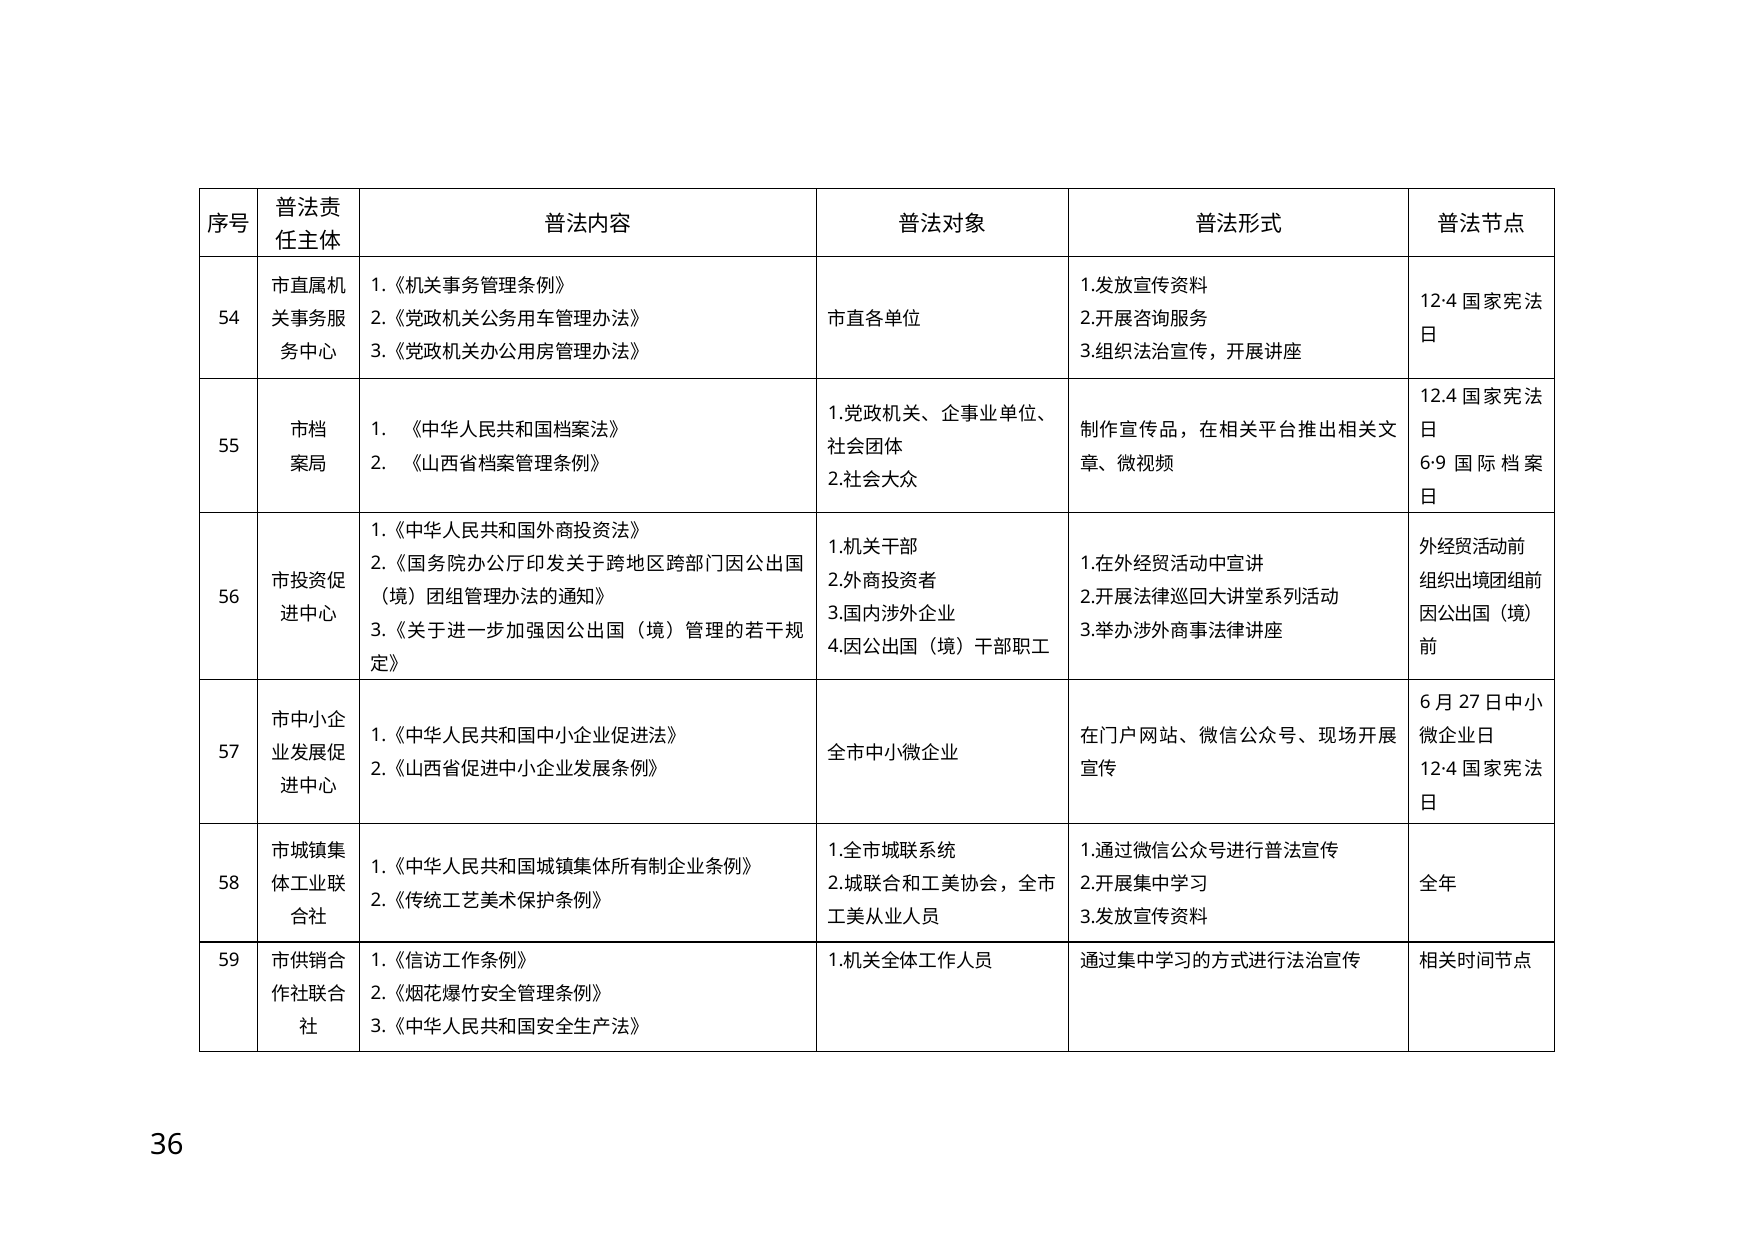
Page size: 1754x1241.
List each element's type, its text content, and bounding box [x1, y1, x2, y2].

table_cell 55 [200, 379, 257, 512]
table_cell 58 [200, 824, 257, 941]
table_cell 外经贸活动前 组织出境团组前 因公出国（境）前 [1409, 513, 1554, 679]
table_cell 市城镇集体工业联合社 [258, 824, 359, 941]
table_cell 1.全市城联系统 2.城联合和工美协会，全市工美从业人员 [817, 824, 1068, 941]
table_cell 市供销合作社联合社 [258, 943, 359, 1051]
table_cell 相关时间节点 [1409, 943, 1554, 1051]
table_cell 1.在外经贸活动中宣讲 2.开展法律巡回大讲堂系列活动 3.举办涉外商事法律讲座 [1069, 513, 1408, 679]
table_cell 《中华人民共和国档案法》 《山西省档案管理条例》 [360, 379, 816, 512]
table_cell 57 [200, 680, 257, 822]
table_cell 市直各单位 [817, 257, 1068, 378]
table_cell 1.发放宣传资料 2.开展咨询服务 3.组织法治宣传，开展讲座 [1069, 257, 1408, 378]
table_cell 1.机关全体工作人员 [817, 943, 1068, 1051]
table_header 普法内容 [360, 189, 816, 256]
table_cell 市档 案局 [258, 379, 359, 512]
table_header 序号 [200, 189, 257, 256]
table_cell 市投资促进中心 [258, 513, 359, 679]
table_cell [360, 943, 816, 1051]
table_cell 56 [200, 513, 257, 679]
table_cell 1.《机关事务管理条例》 2.《党政机关公务用车管理办法》 3.《党政机关办公用房管理办法》 [360, 257, 816, 378]
table_cell 市直属机关事务服务中心 [258, 257, 359, 378]
table_cell 54 [200, 257, 257, 378]
table_cell 6月27日中小微企业日 12·4国家宪法日 [1409, 680, 1554, 822]
table_cell 全市中小微企业 [817, 680, 1068, 822]
table_cell 1.机关干部 2.外商投资者 3.国内涉外企业 4.因公出国（境）干部职工 [817, 513, 1068, 679]
table_cell 1.《中华人民共和国外商投资法》 2.《国务院办公厅印发关于跨地区跨部门因公出国（境）团组管理办法的通知》 3.《关于进一步加强因公出国（境）管理的若干规定》 [360, 513, 816, 679]
table_cell 制作宣传品，在相关平台推出相关文章、微视频 [1069, 379, 1408, 512]
table_cell 1.《中华人民共和国城镇集体所有制企业条例》 2.《传统工艺美术保护条例》 [360, 824, 816, 941]
table_cell 1.《中华人民共和国中小企业促进法》 2.《山西省促进中小企业发展条例》 [360, 680, 816, 822]
table_cell 1.党政机关、企事业单位、社会团体 2.社会大众 [817, 379, 1068, 512]
table_cell 1.通过微信公众号进行普法宣传 2.开展集中学习 3.发放宣传资料 [1069, 824, 1408, 941]
table_cell 59 [200, 943, 257, 1051]
table_cell 市中小企业发展促进中心 [258, 680, 359, 822]
table_header 普法节点 [1409, 189, 1554, 256]
table_header 普法对象 [817, 189, 1068, 256]
table_cell 通过集中学习的方式进行法治宣传 [1069, 943, 1408, 1051]
table_cell 全年 [1409, 824, 1554, 941]
table_header 普法责任主体 [258, 189, 359, 256]
table_cell 12.4国家宪法日 6·9国际档案日 [1409, 379, 1554, 512]
table_cell 12·4国家宪法日 [1409, 257, 1554, 378]
table_header 普法形式 [1069, 189, 1408, 256]
table_cell 在门户网站、微信公众号、现场开展宣传 [1069, 680, 1408, 822]
